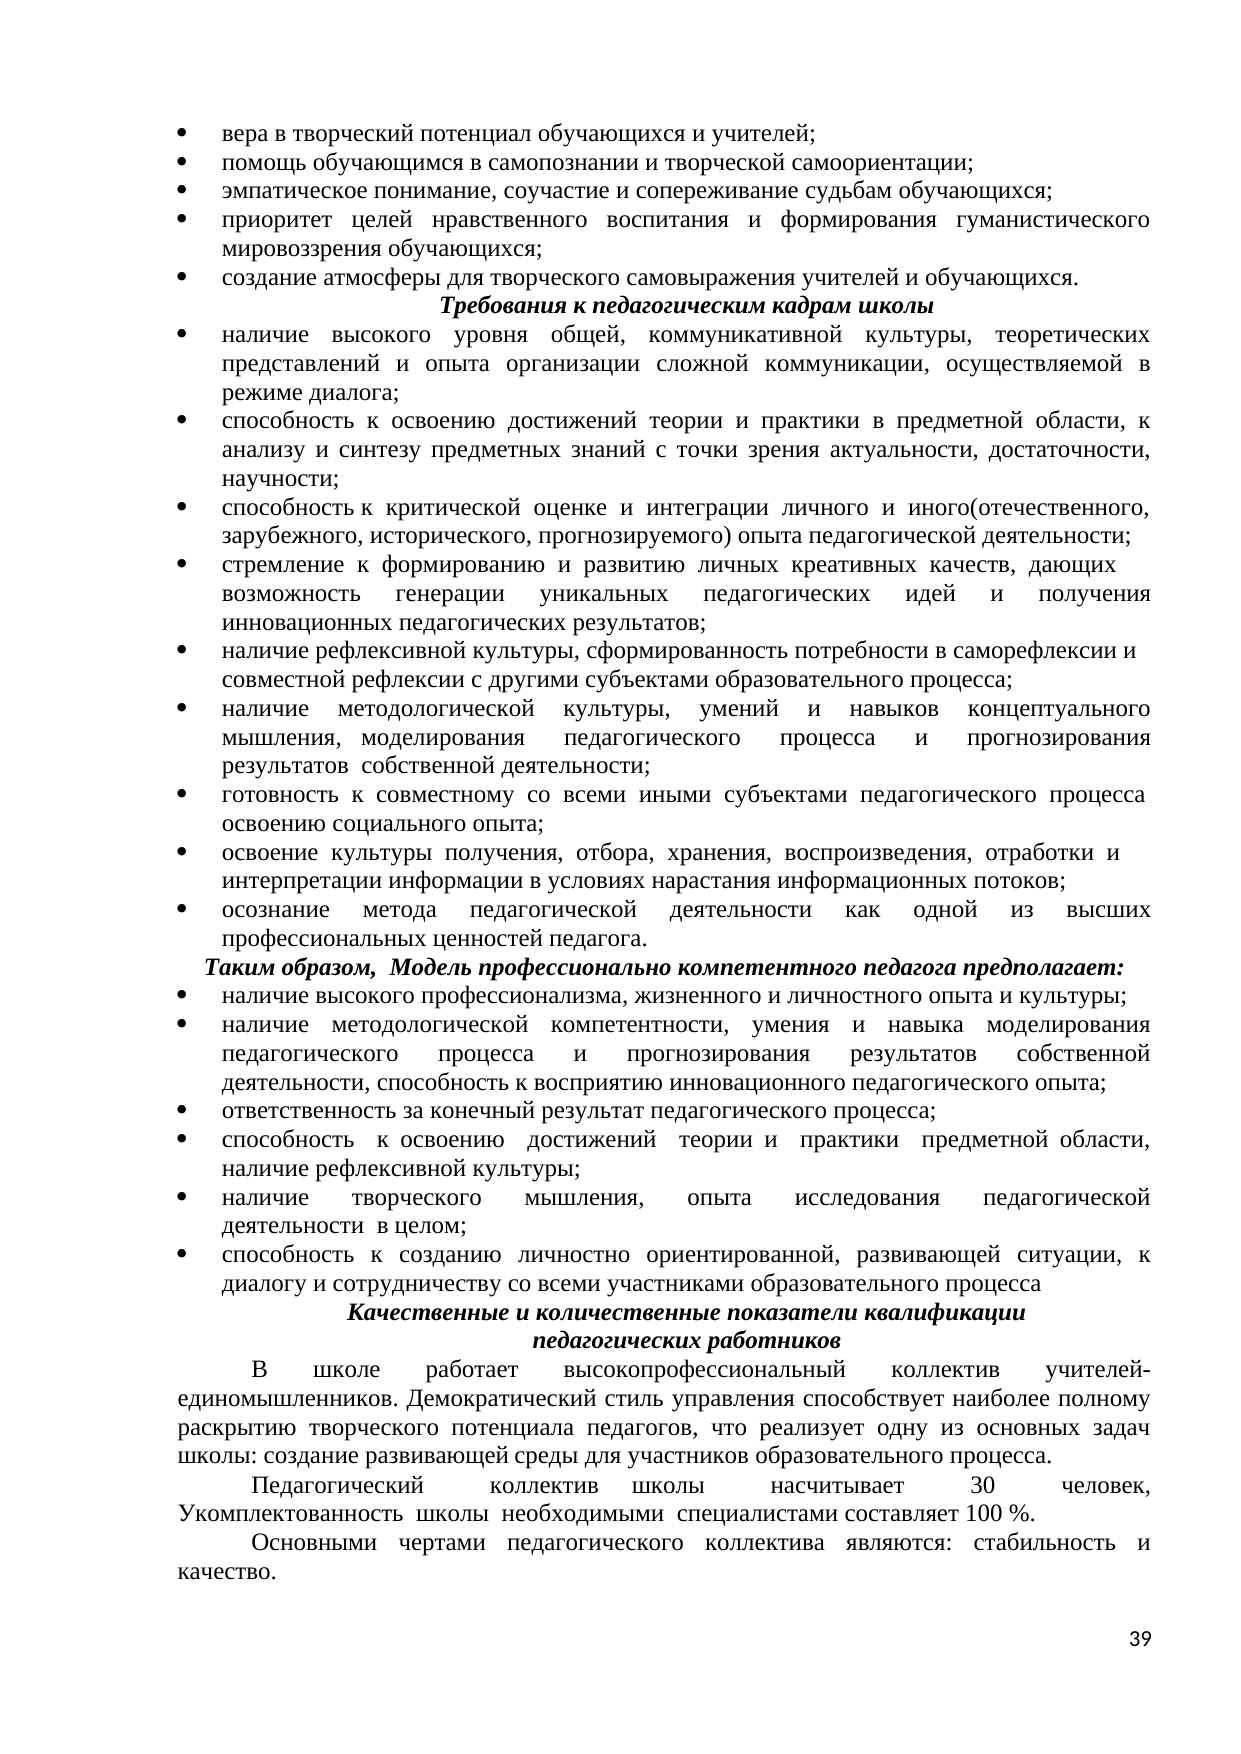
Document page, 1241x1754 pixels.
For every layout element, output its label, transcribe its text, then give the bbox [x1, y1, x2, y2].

list интерпретации информации в условиях нарастания информационных потоков; [222, 866, 1152, 894]
list способность к созданию личностно ориентированной, развивающей ситуации, к диалогу и сотрудничеству со всеми участниками образовательного процесса [177, 1239, 1152, 1297]
list приоритет целей нравственного воспитания и формирования гуманистического мировоззрения обучающихся; [177, 204, 1152, 262]
text Основными чертами педагогического коллектива являются: стабильность и качество. [177, 1527, 1152, 1585]
list наличие методологической компетентности, умения и навыка моделирования педагогического процесса и прогнозирования результатов собственной деятельности, способность к восприятию инновационного педагогического опыта; [177, 1009, 1152, 1096]
list готовность к совместному со всеми иными субъектами педагогического процесса [177, 779, 1152, 808]
list наличие высокого профессионализма, жизненного и личностного опыта и культуры; [177, 981, 1152, 1009]
list Требования к педагогическим кадрам школы [222, 291, 1152, 319]
list педагогических работников [222, 1326, 1152, 1354]
list наличие рефлексивной культуры, сформированность потребности в саморефлексии и [177, 636, 1152, 664]
list способность к критической оценке и интеграции личного и иного(отечественного, зарубежного, исторического, прогнозируемого) опыта педагогической деятельности; [177, 492, 1152, 549]
list совместной рефлексии с другими субъектами образовательного процесса; [222, 664, 1152, 693]
list создание атмосферы для творческого самовыражения учителей и обучающихся. [177, 262, 1152, 291]
list В школе работает высокопрофессиональный коллектив учителей-единомышленников. Демократический стиль управления способствует наиболее полному раскрытию творческого потенциала педагогов, что реализует одну из основных задач школы: создание развивающей среды для участников образовательного процесса. [177, 1354, 1152, 1470]
list вера в творческий потенциал обучающихся и учителей; [177, 118, 1152, 147]
text Педагогический коллектив школы насчитывает 30 человек, Укомплектованность школы необходимыми специалистами составляет 100 %. [177, 1470, 1152, 1527]
list наличие творческого мышления, опыта исследования педагогической деятельности в целом; [177, 1182, 1152, 1239]
list наличие высокого уровня общей, коммуникативной культуры, теоретических представлений и опыта организации сложной коммуникации, осуществляемой в режиме диалога; [177, 319, 1152, 406]
list стремление к формированию и развитию личных креативных качеств, дающих [177, 549, 1152, 578]
list освоению социального опыта; [222, 808, 1152, 837]
list ответственность за конечный результат педагогического процесса; [177, 1096, 1152, 1124]
list эмпатическое понимание, соучастие и сопереживание судьбам обучающихся; [177, 176, 1152, 204]
list возможность генерации уникальных педагогических идей и получения инновационных педагогических результатов; [222, 578, 1152, 636]
list Качественные и количественные показатели квалификации [222, 1297, 1152, 1326]
text Таким образом, Модель профессионально компетентного педагога предполагает: [177, 952, 1152, 981]
list способность к освоению достижений теории и практики предметной области, наличие рефлексивной культуры; [177, 1124, 1152, 1182]
list способность к освоению достижений теории и практики в предметной области, к анализу и синтезу предметных знаний с точки зрения актуальности, достаточности, научности; [177, 406, 1152, 492]
list осознание метода педагогической деятельности как одной из высших профессиональных ценностей педагога. [177, 894, 1152, 952]
list помощь обучающимся в самопознании и творческой самоориентации; [177, 147, 1152, 176]
list освоение культуры получения, отбора, хранения, воспроизведения, отработки и [177, 837, 1152, 866]
list наличие методологической культуры, умений и навыков концептуального мышления, моделирования педагогического процесса и прогнозирования результатов собственной деятельности; [177, 693, 1152, 779]
